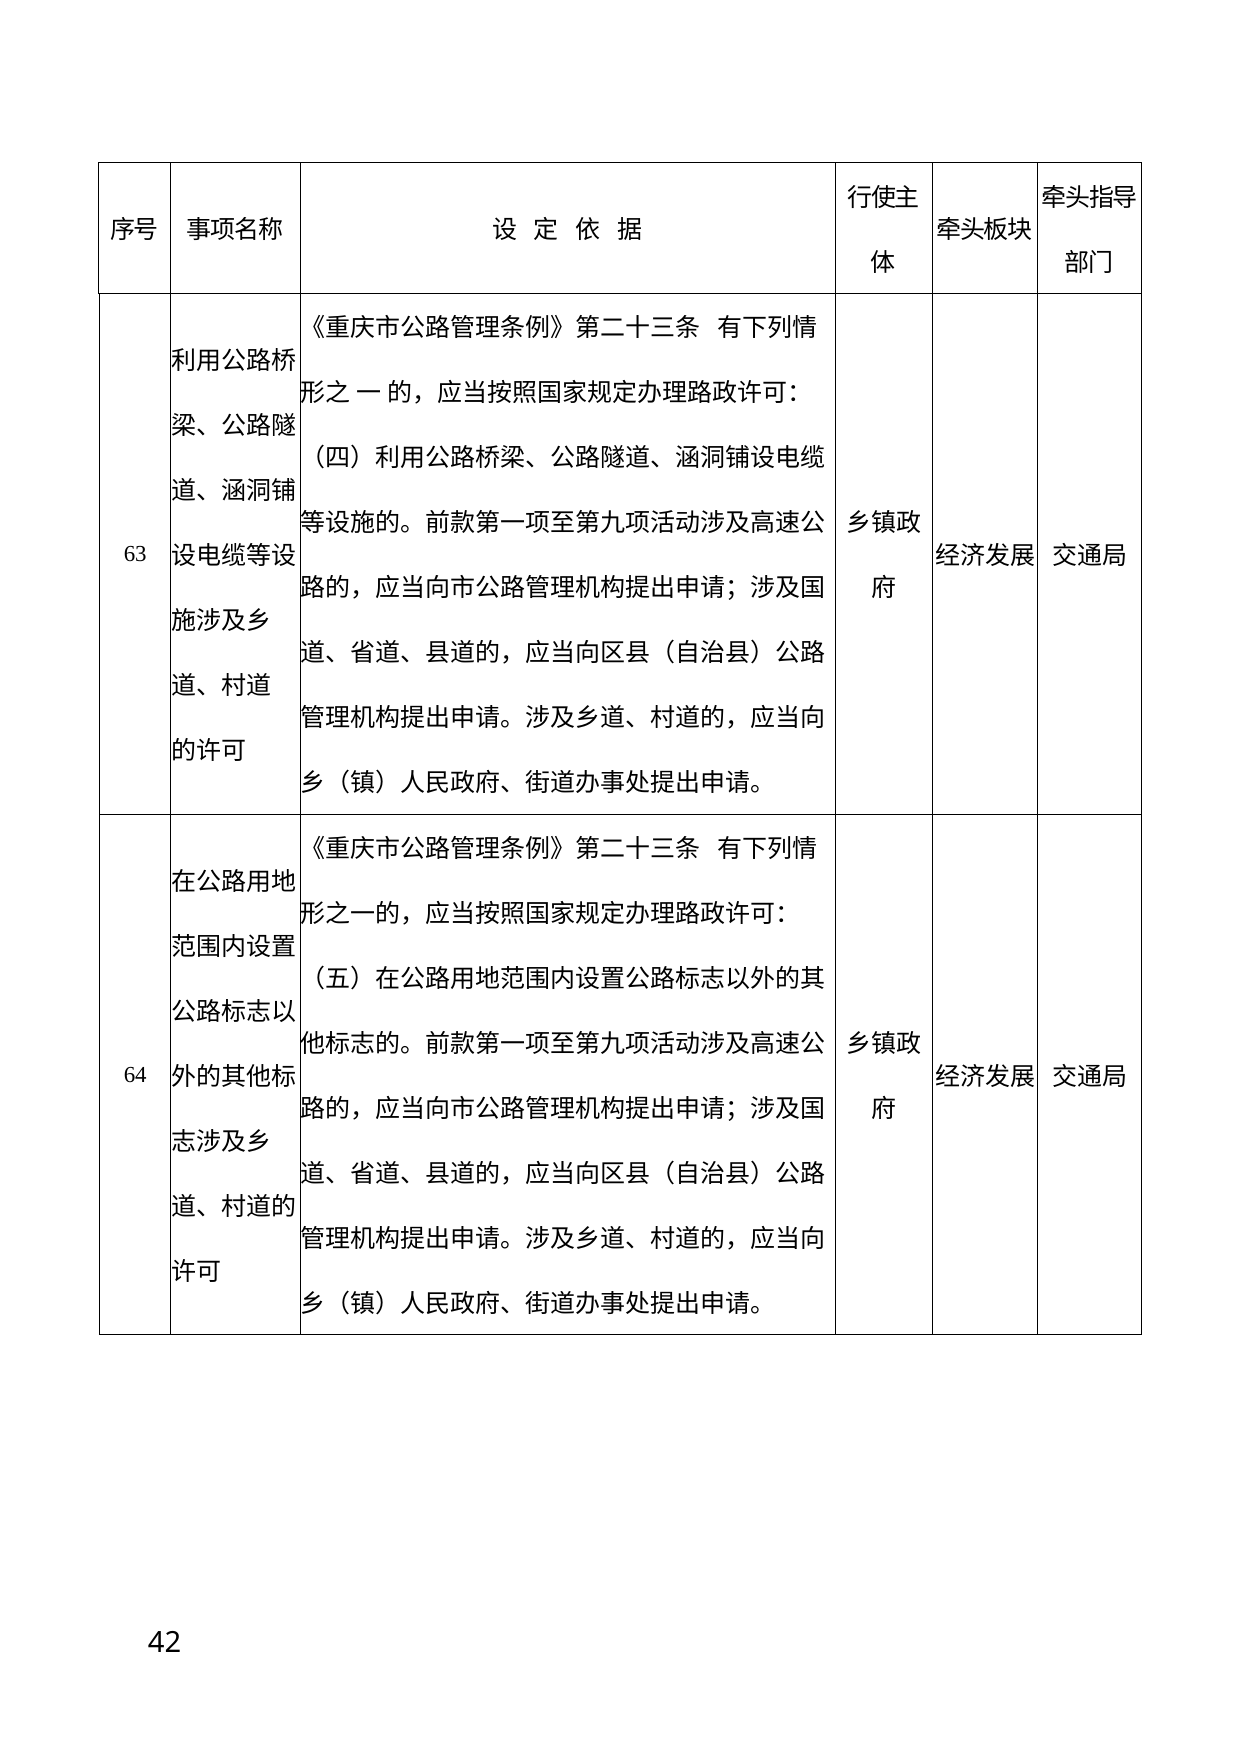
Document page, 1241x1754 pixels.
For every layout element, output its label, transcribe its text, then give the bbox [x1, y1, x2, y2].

table_cell 在公路用地范围内设置公路标志以外的其他标志涉及乡道、村道的许可 [171, 815, 300, 1334]
table_cell 63 [100, 294, 170, 813]
table_header 序号 [99, 163, 170, 293]
table_cell 乡镇政府 [836, 294, 932, 813]
table_cell 交通局 [1038, 294, 1141, 813]
table_cell 交通局 [1038, 815, 1141, 1334]
table_cell 《重庆市公路管理条例》第二十三条 有下列情形之一的，应当按照国家规定办理路政许可：（五）在公路用地范围内设置公路标志以外的其他标志的。前款第一项至第九项活动涉及高速公路的，应当向市公路管理机构提出申请；涉及国道、省道、县道的，应当向区县（自治县）公路管理机构提出申请。涉及乡道、村道的，应当向乡（镇）人民政府、街道办事处提出申请。 [301, 815, 835, 1334]
table_cell 利用公路桥梁、公路隧道、涵洞铺设电缆等设施涉及乡道、村道 的许可 [171, 294, 300, 813]
table_header 设 定 依 据 [301, 163, 835, 293]
table_cell 经济发展 [933, 815, 1037, 1334]
table_cell 64 [100, 815, 170, 1334]
table_header 牵头板块 [933, 163, 1037, 293]
table_cell 《重庆市公路管理条例》第二十三条 有下列情形之 一 的，应当按照国家规定办理路政许可：（四）利用公路桥梁、公路隧道、涵洞铺设电缆等设施的。前款第一项至第九项活动涉及高速公路的，应当向市公路管理机构提出申请；涉及国道、省道、县道的，应当向区县（自治县）公路管理机构提出申请。涉及乡道、村道的，应当向乡（镇）人民政府、街道办事处提出申请。 [301, 294, 835, 813]
table_header 牵头指导部门 [1038, 163, 1141, 293]
table_header 事项名称 [171, 163, 300, 293]
table_header 行使主体 [836, 163, 932, 293]
table_cell 经济发展 [933, 294, 1037, 813]
table_cell 乡镇政府 [836, 815, 932, 1334]
